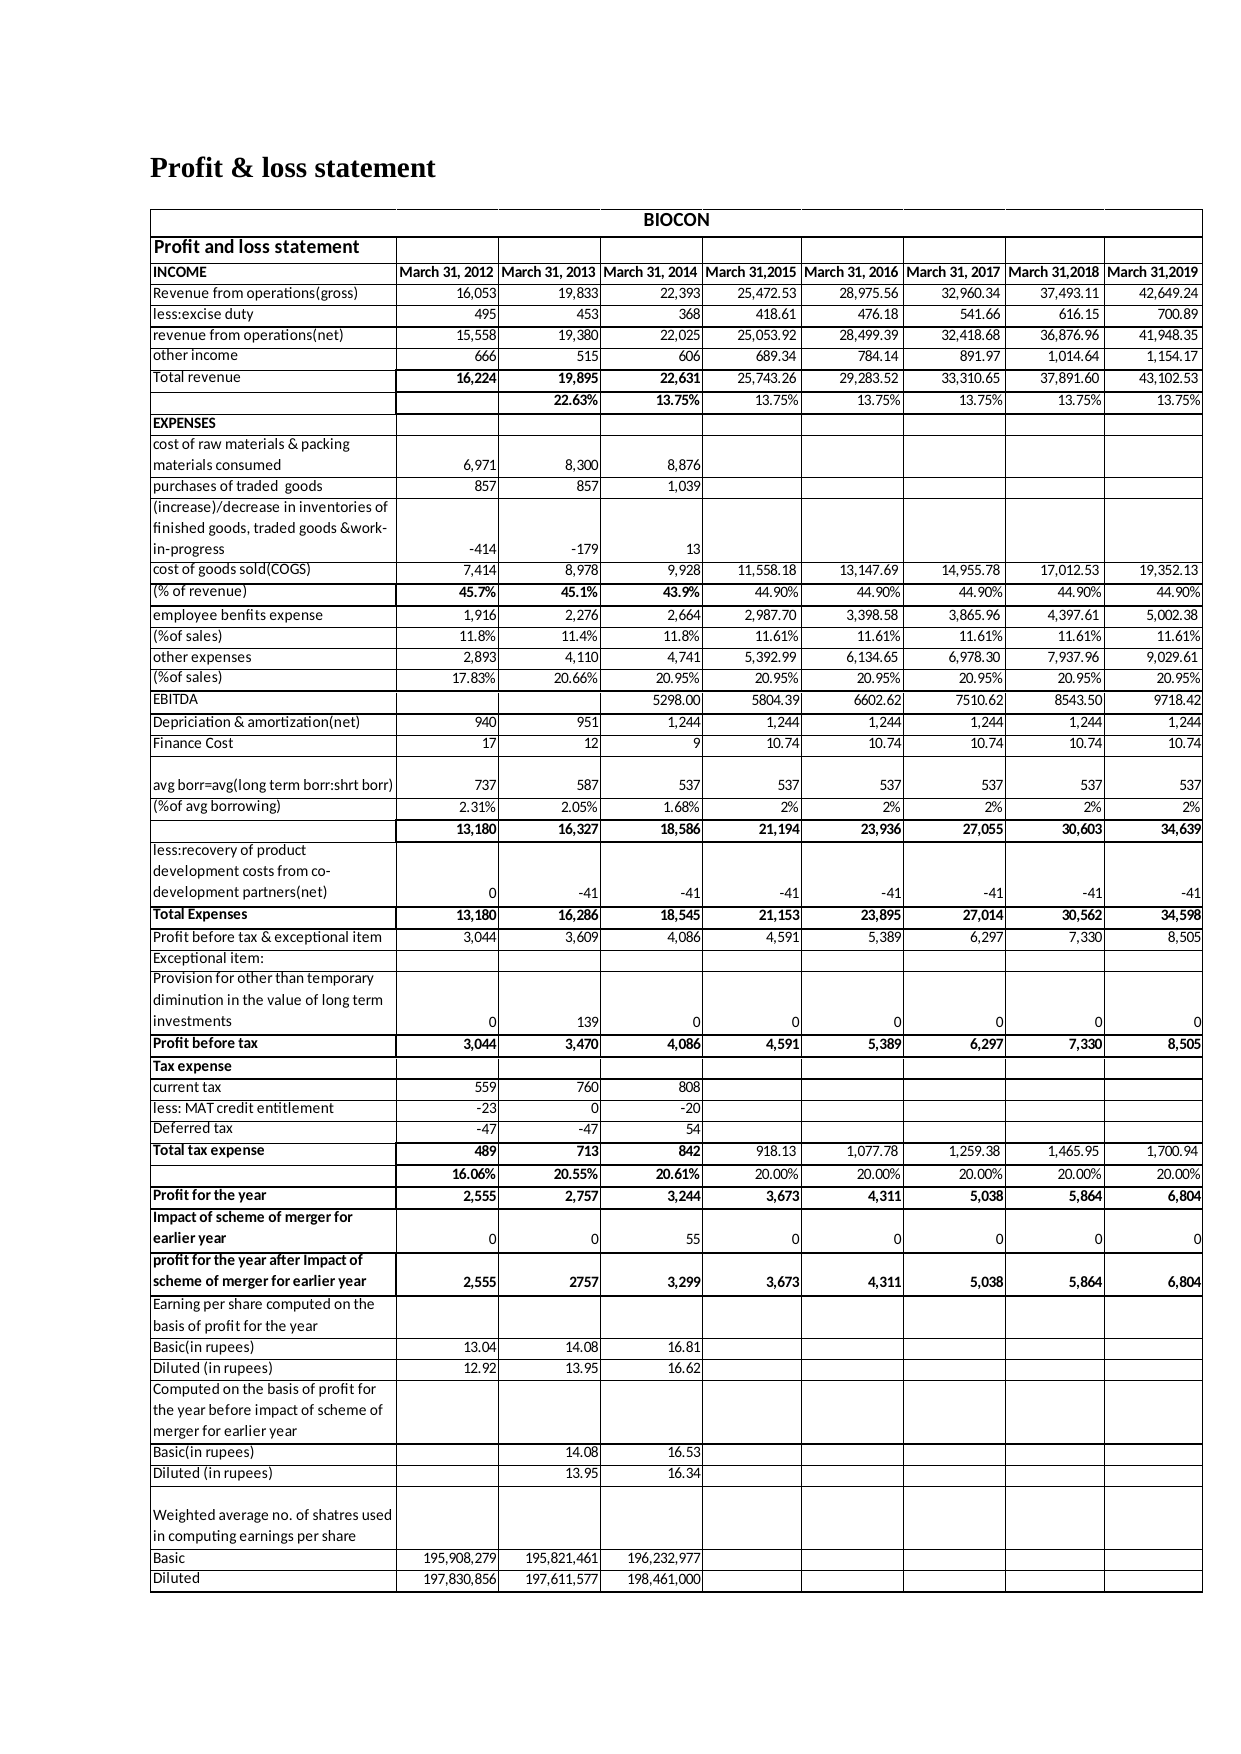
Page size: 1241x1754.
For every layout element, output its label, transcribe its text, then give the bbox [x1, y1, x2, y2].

text Profit & loss statement [150, 150, 1090, 183]
